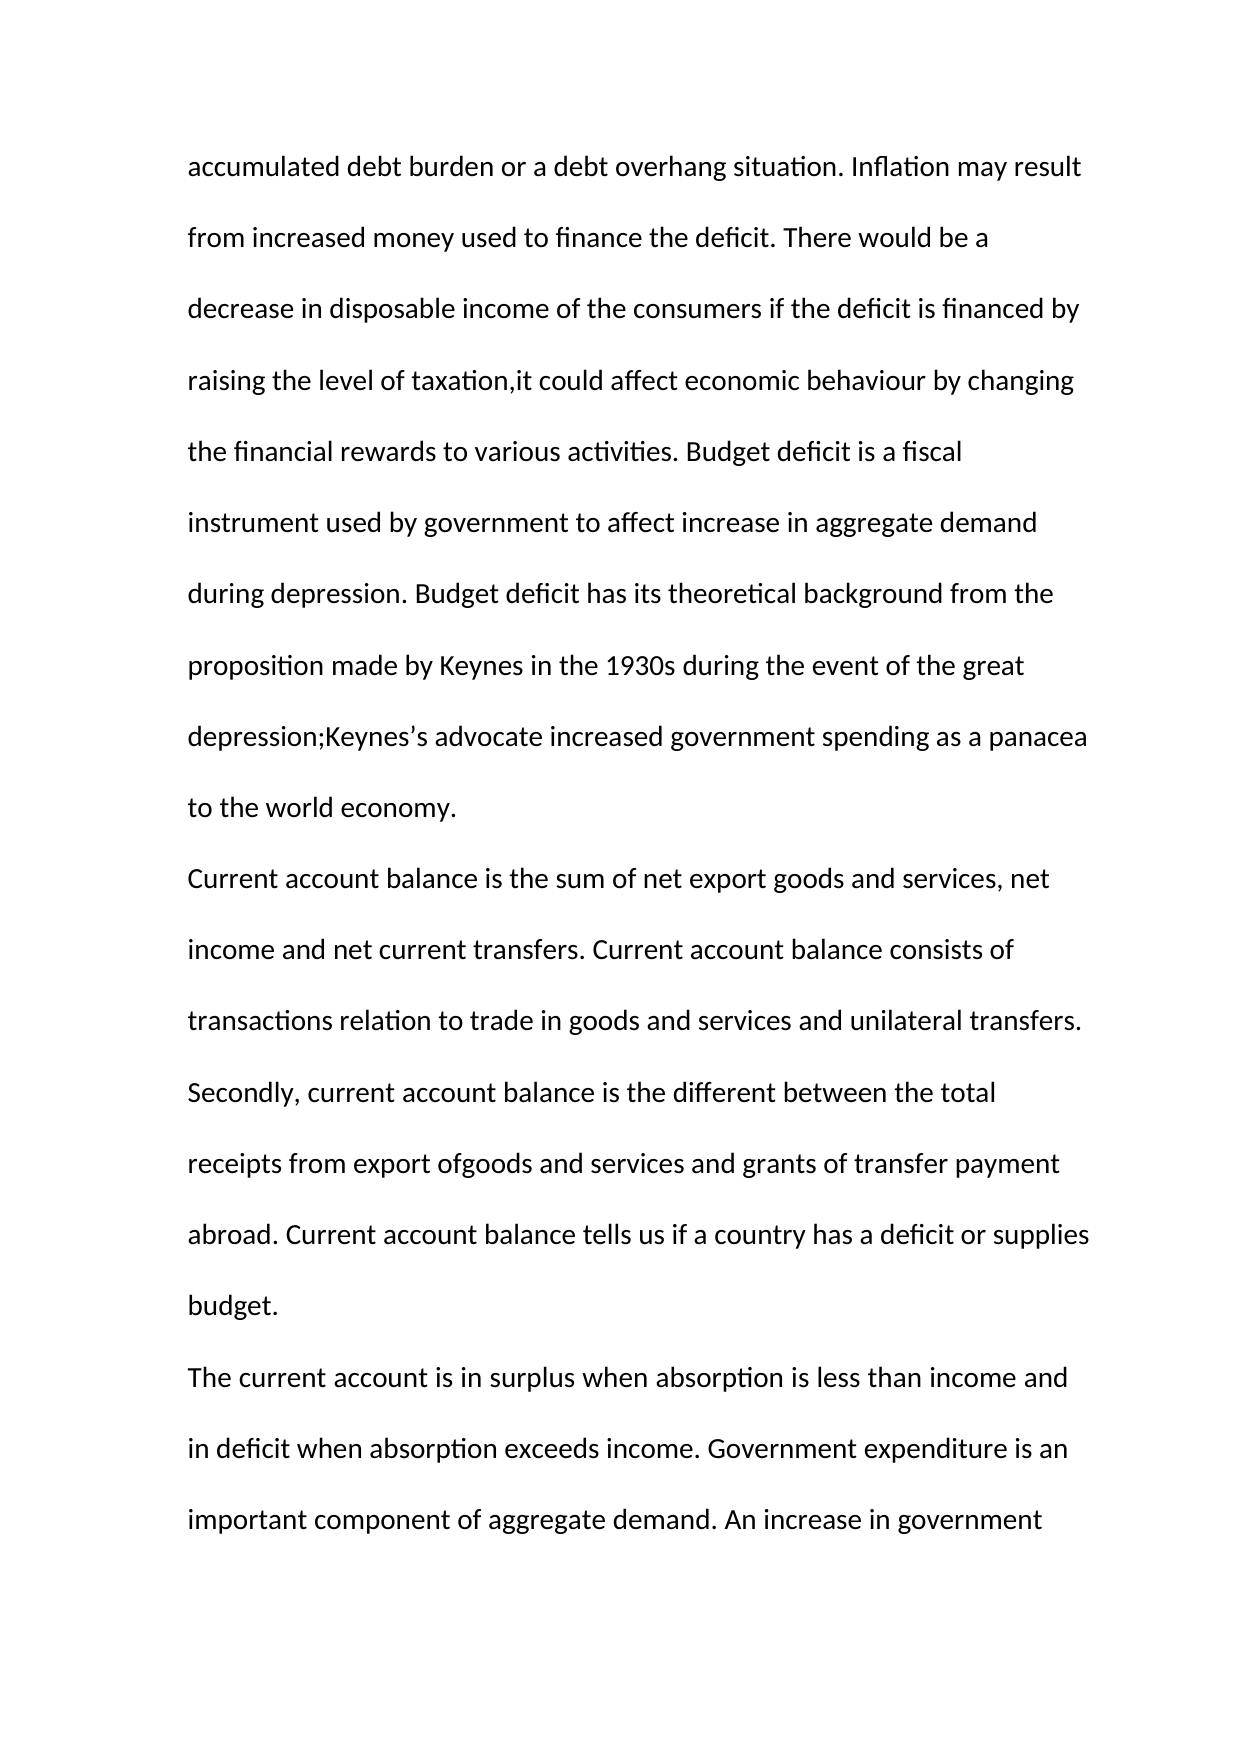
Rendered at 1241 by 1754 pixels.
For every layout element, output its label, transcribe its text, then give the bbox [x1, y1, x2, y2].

text The current account is in surplus when absorption is less than income and in deficit when absorption exceeds income. Government expenditure is an important component of aggregate demand. An increase in government [187, 1359, 1070, 1537]
text accumulated debt burden or a debt overhang situation. Inflation may result from increased money used to finance the deficit. There would be a decrease in disposable income of the consumers if the deficit is financed by raising the level of taxation,it could affect economic behaviour by changing the financial rewards to various activities. Budget deficit is a fiscal instrument used by government to affect increase in aggregate demand during depression. Budget deficit has its theoretical background from the proposition made by Keynes in the 1930s during the event of the great [187, 148, 1084, 682]
text depression;Keynes’s advocate increased government spending as a panacea to the world economy. [187, 718, 1090, 824]
text Current account balance is the sum of net export goods and services, net income and net current transfers. Current account balance consists of transactions relation to trade in goods and services and unilateral transfers. Secondly, current account balance is the different between the total receipts from export ofgoods and services and grants of transfer payment abroad. Current account balance tells us if a country has a deficit or supplies budget. [187, 860, 1091, 1323]
